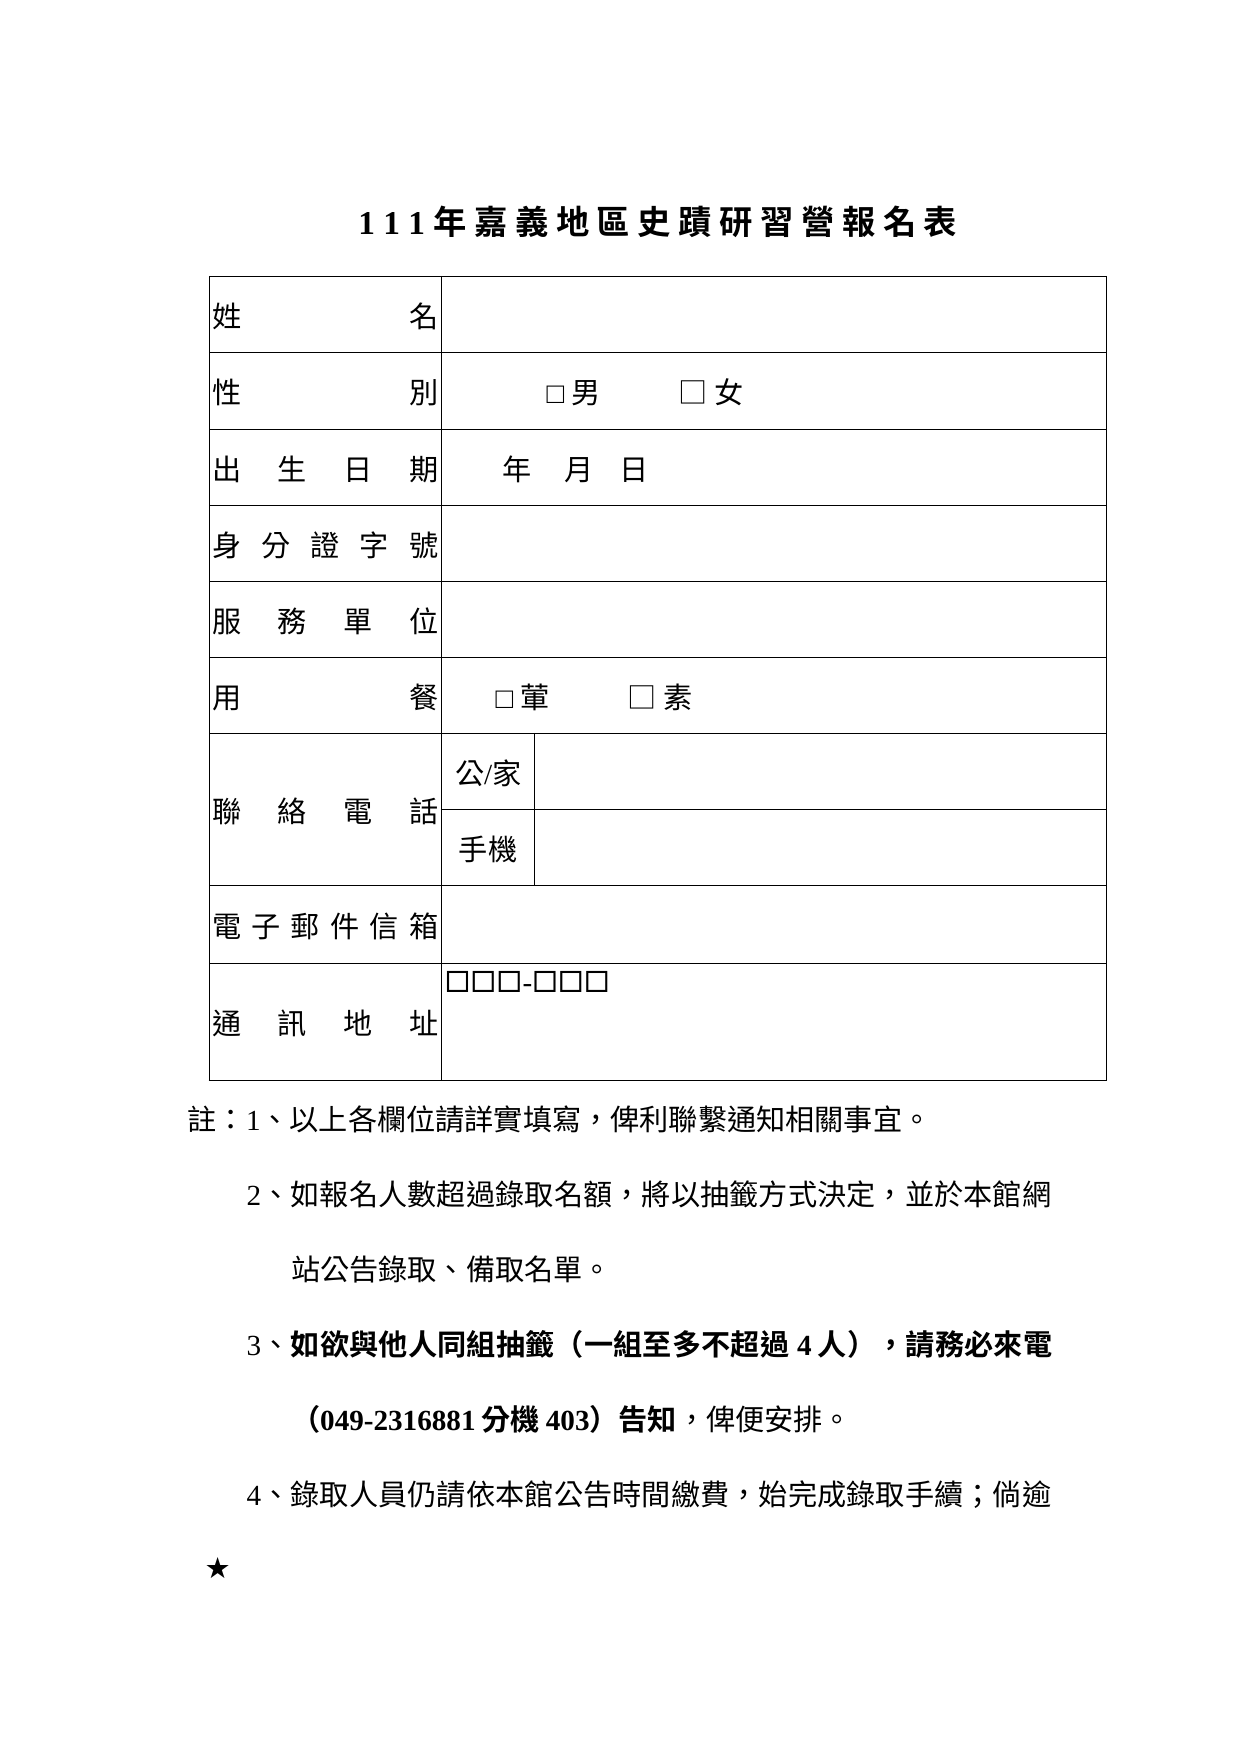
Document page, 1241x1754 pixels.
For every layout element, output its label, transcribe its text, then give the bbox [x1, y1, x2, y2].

table_cell 通訊地址 [210, 964, 441, 1079]
table_cell 公/家 [442, 734, 534, 809]
table_cell 聯絡電話 [210, 734, 441, 885]
table_cell - [442, 964, 1106, 1079]
text 註：1、以上各欄位請詳實填寫，俾利聯繫通知相關事宜。 [187, 1081, 1053, 1156]
table_cell □ 男 □ 女 [442, 353, 1106, 429]
table_cell □ 葷 □ 素 [442, 658, 1106, 733]
table_cell [442, 506, 1106, 581]
table_cell [535, 734, 1106, 809]
table_cell 年 月 日 [442, 430, 1106, 505]
text 3、如欲與他人同組抽籤（一組至多不超過4人），請務必來電（049-2316881分機403）告知，俾便安排。 [246, 1306, 1053, 1456]
table_cell [442, 277, 1106, 352]
table_cell 性別 [210, 353, 441, 429]
table_cell 姓名 [210, 277, 441, 352]
table_cell 電子郵件信箱 [210, 886, 441, 962]
table_header 1 1 1 年 嘉 義 地 區 史 蹟 研 習 營 報 名 表 [209, 165, 1106, 276]
table_cell 身分證字號 [210, 506, 441, 581]
table_cell [442, 582, 1106, 657]
text 2、如報名人數超過錄取名額，將以抽籤方式決定，並於本館網站公告錄取、備取名單。 [246, 1156, 1053, 1306]
table_cell [535, 810, 1106, 885]
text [246, 1456, 1053, 1531]
table_cell 手機 [442, 810, 534, 885]
table_cell 出生日期 [210, 430, 441, 505]
table_cell [442, 886, 1106, 962]
table_cell 服務單位 [210, 582, 441, 657]
table_cell 用餐 [210, 658, 441, 733]
